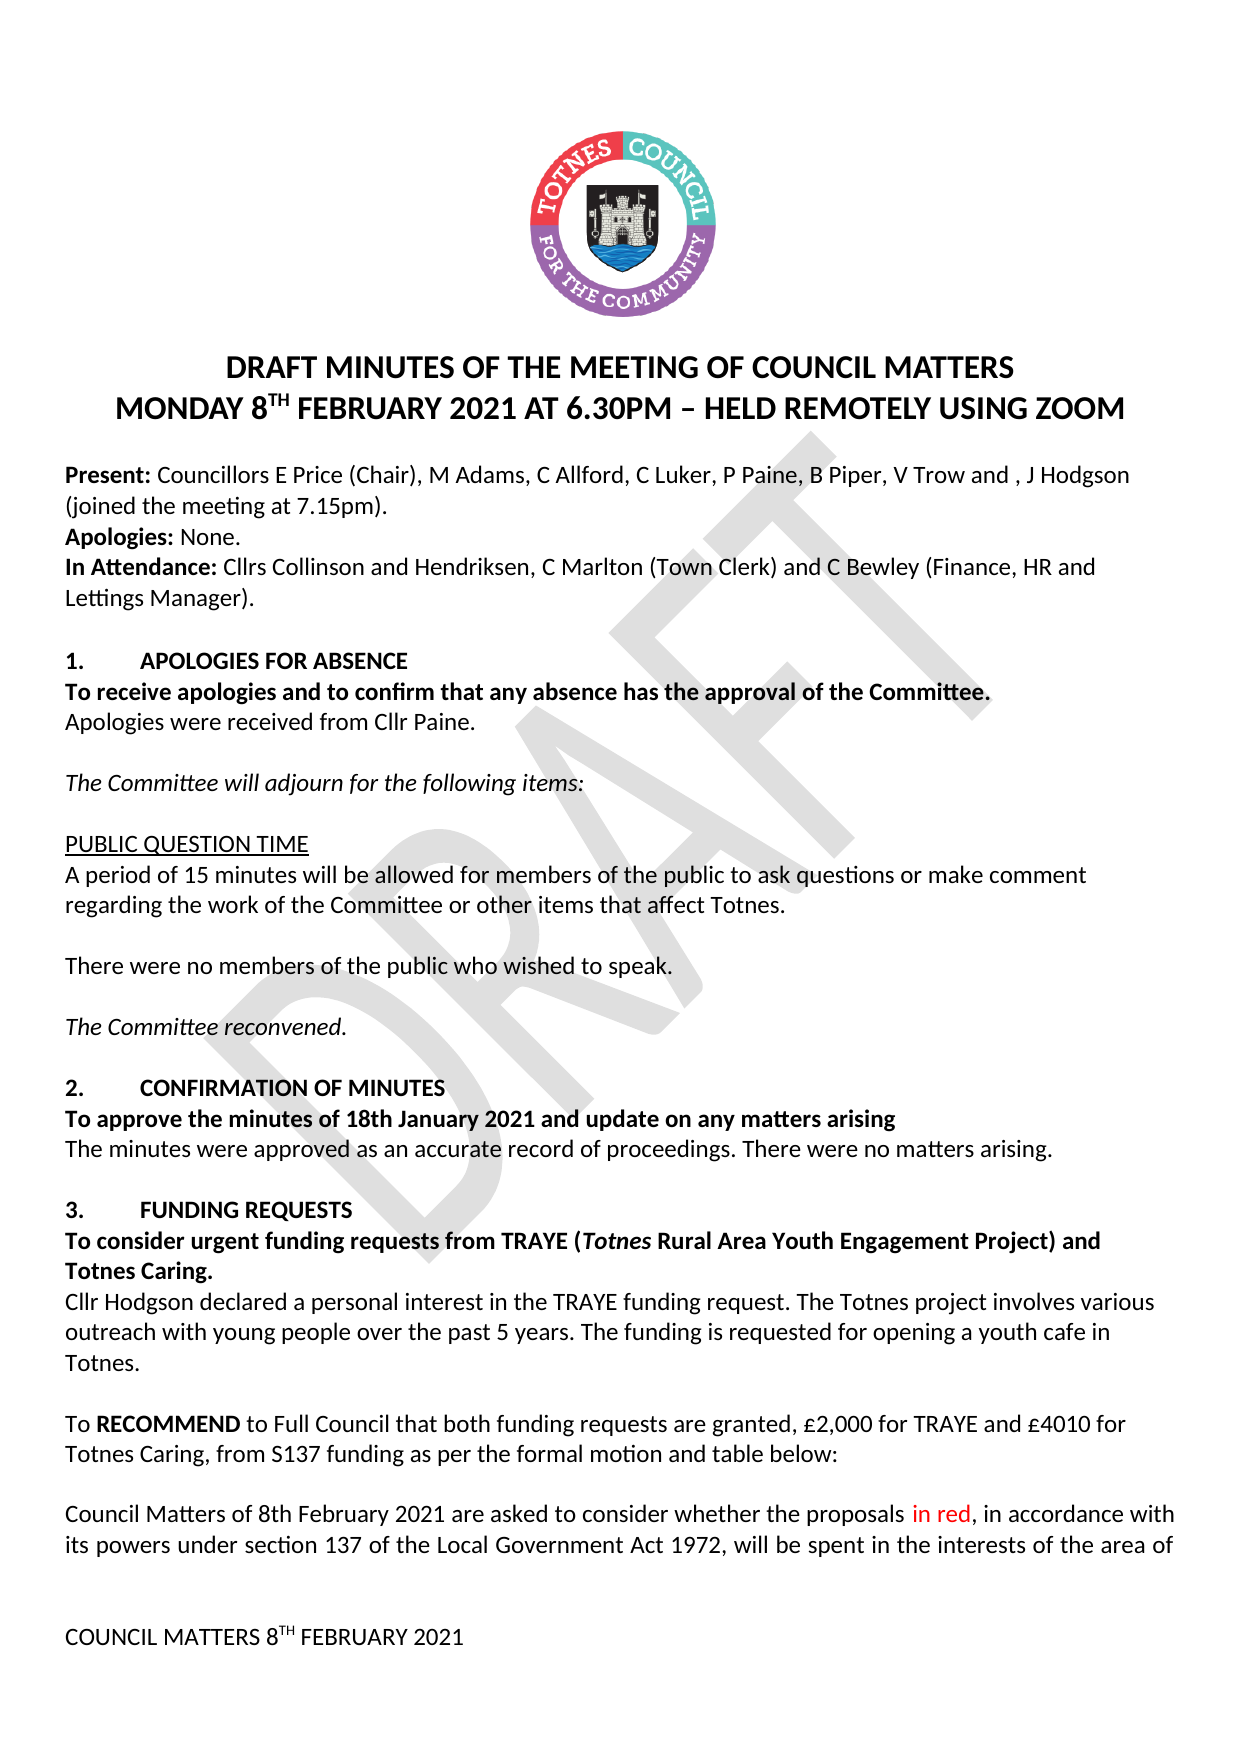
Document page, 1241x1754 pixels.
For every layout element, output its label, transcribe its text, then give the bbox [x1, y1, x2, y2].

text The minutes were approved as an accurate record of proceedings. There were no matters arising. [65, 1133, 1175, 1164]
text To receive apologies and to confirm that any absence has the approval of the Committee. [65, 676, 1175, 706]
subtitle 3. FUNDING REQUESTS [65, 1194, 1175, 1225]
text To approve the minutes of 18th January 2021 and update on any matters arising [65, 1103, 1175, 1133]
subtitle MONDAY 8TH FEBRUARY 2021 AT 6.30PM – HELD REMOTELY USING ZOOM [65, 387, 1175, 428]
text Apologies: None. [65, 521, 1175, 551]
subtitle 1. APOLOGIES FOR ABSENCE [65, 645, 1175, 676]
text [65, 1498, 1175, 1559]
text To consider urgent funding requests from TRAYE (Totnes Rural Area Youth Engagement Project) and Totnes Caring. [65, 1225, 1175, 1286]
subtitle In Attendance: Cllrs Collinson and Hendriksen, C Marlton (Town Clerk) and C Bewley (Finance, HR and Lettings Manager). [65, 551, 1175, 612]
subtitle DRAFT MINUTES OF THE MEETING OF COUNCIL MATTERS [65, 346, 1175, 387]
text Apologies were received from Cllr Paine. [65, 706, 1175, 737]
text There were no members of the public who wished to speak. [65, 950, 1175, 981]
text Cllr Hodgson declared a personal interest in the TRAYE funding request. The Totnes project involves various outreach with young people over the past 5 years. The funding is requested for opening a youth cafe in Totnes. [65, 1286, 1175, 1378]
picture [514, 102, 731, 347]
text The Committee will adjourn for the following items: [65, 767, 1175, 798]
text The Committee reconvened. [65, 1011, 1175, 1042]
text PUBLIC QUESTION TIME [65, 828, 1175, 859]
subtitle 2. CONFIRMATION OF MINUTES [65, 1072, 1175, 1103]
text Present: Councillors E Price (Chair), M Adams, C Allford, C Luker, P Paine, B Piper, V Trow and , J Hodgson (joined the meeting at 7.15pm). [65, 459, 1175, 521]
text A period of 15 minutes will be allowed for members of the public to ask questions or make comment regarding the work of the Committee or other items that affect Totnes. [65, 859, 1175, 920]
text To RECOMMEND to Full Council that both funding requests are granted, £2,000 for TRAYE and £4010 for Totnes Caring, from S137 funding as per the formal motion and table below: [65, 1408, 1175, 1469]
